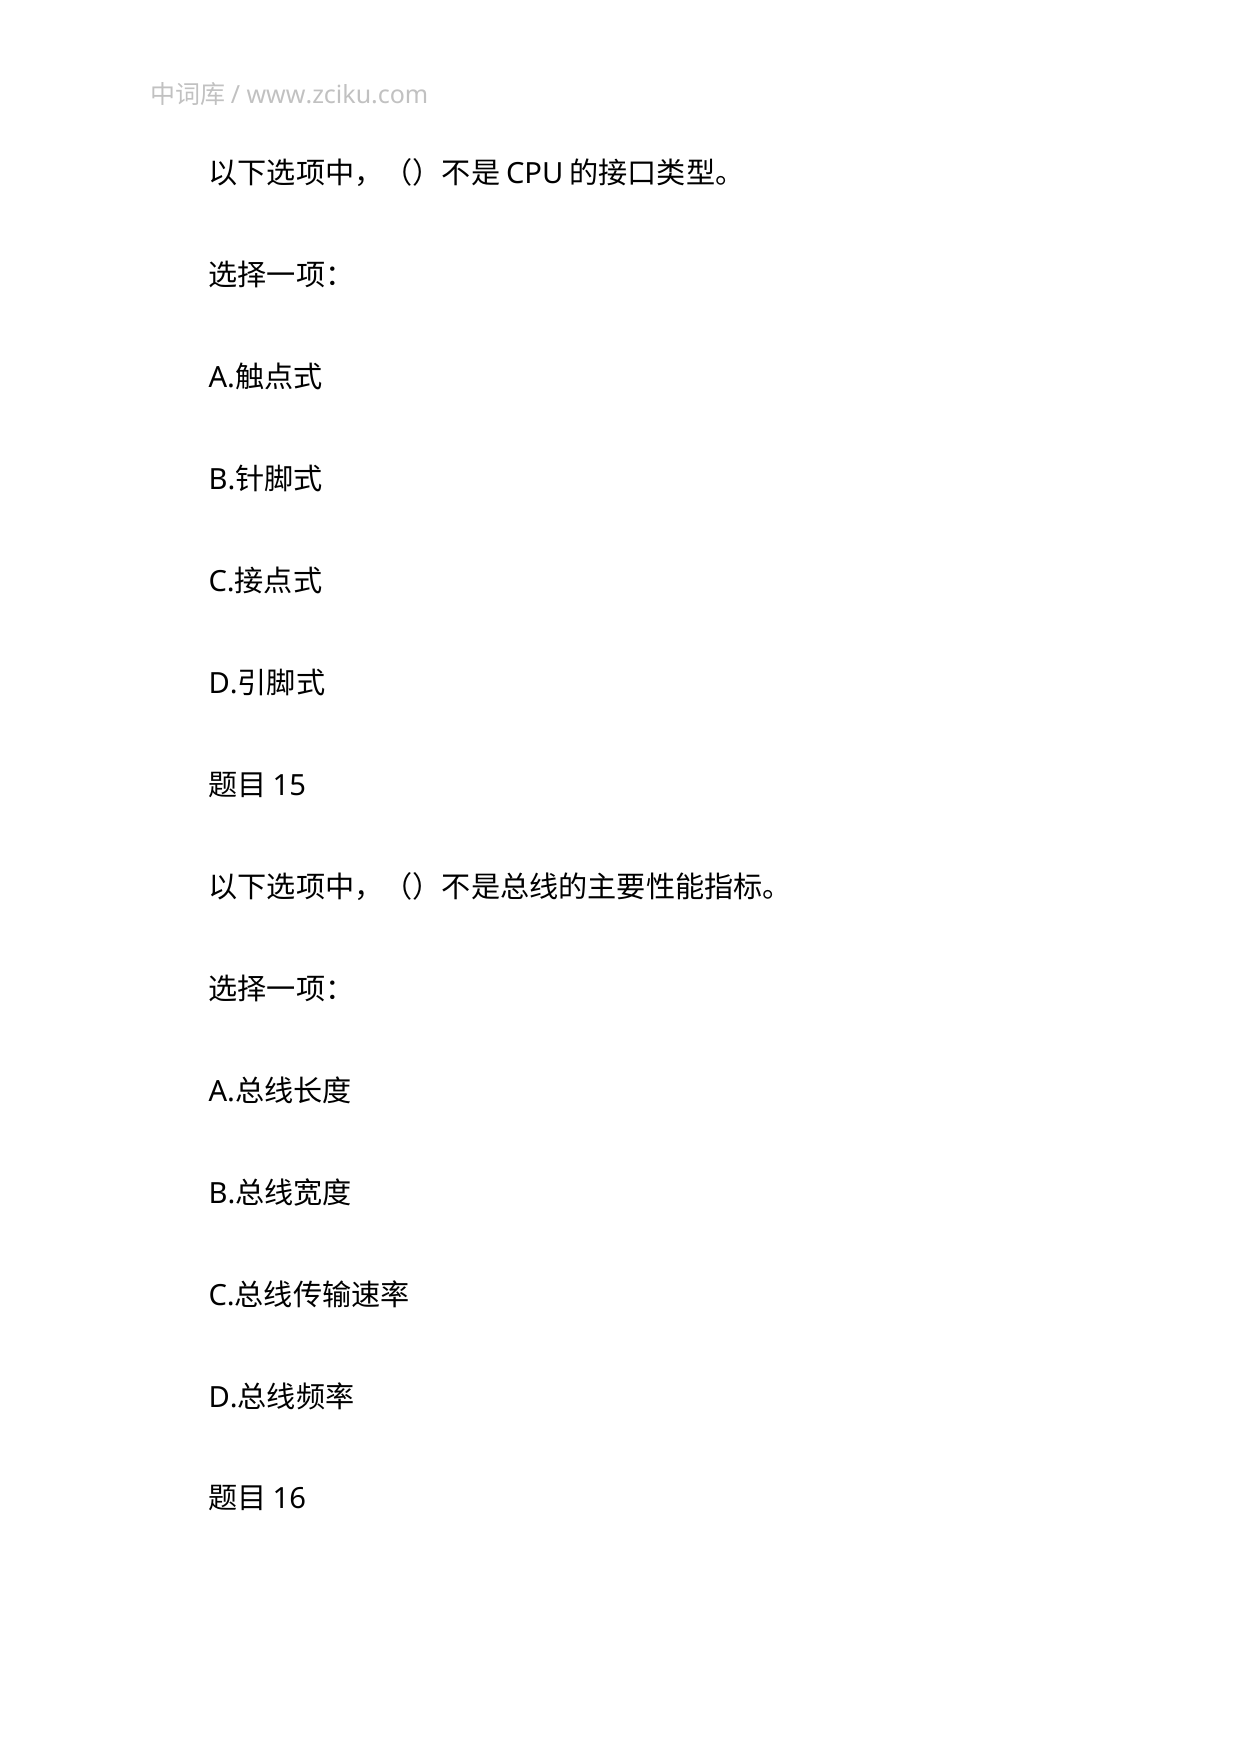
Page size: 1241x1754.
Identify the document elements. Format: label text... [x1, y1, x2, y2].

text 以下选项中，（）不是CPU的接口类型。 [150, 150, 1090, 192]
text A.总线长度 [150, 1067, 1090, 1109]
text D.总线频率 [150, 1373, 1090, 1416]
text 选择一项： [150, 965, 1090, 1008]
text B.针脚式 [150, 456, 1090, 498]
text 题目16 [150, 1475, 1090, 1517]
text 题目15 [150, 762, 1090, 804]
text A.触点式 [150, 354, 1090, 396]
text 选择一项： [150, 252, 1090, 294]
text C.总线传输速率 [150, 1271, 1090, 1313]
text D.引脚式 [150, 660, 1090, 702]
text 以下选项中，（）不是总线的主要性能指标。 [150, 864, 1090, 906]
text C.接点式 [150, 558, 1090, 600]
text B.总线宽度 [150, 1169, 1090, 1212]
